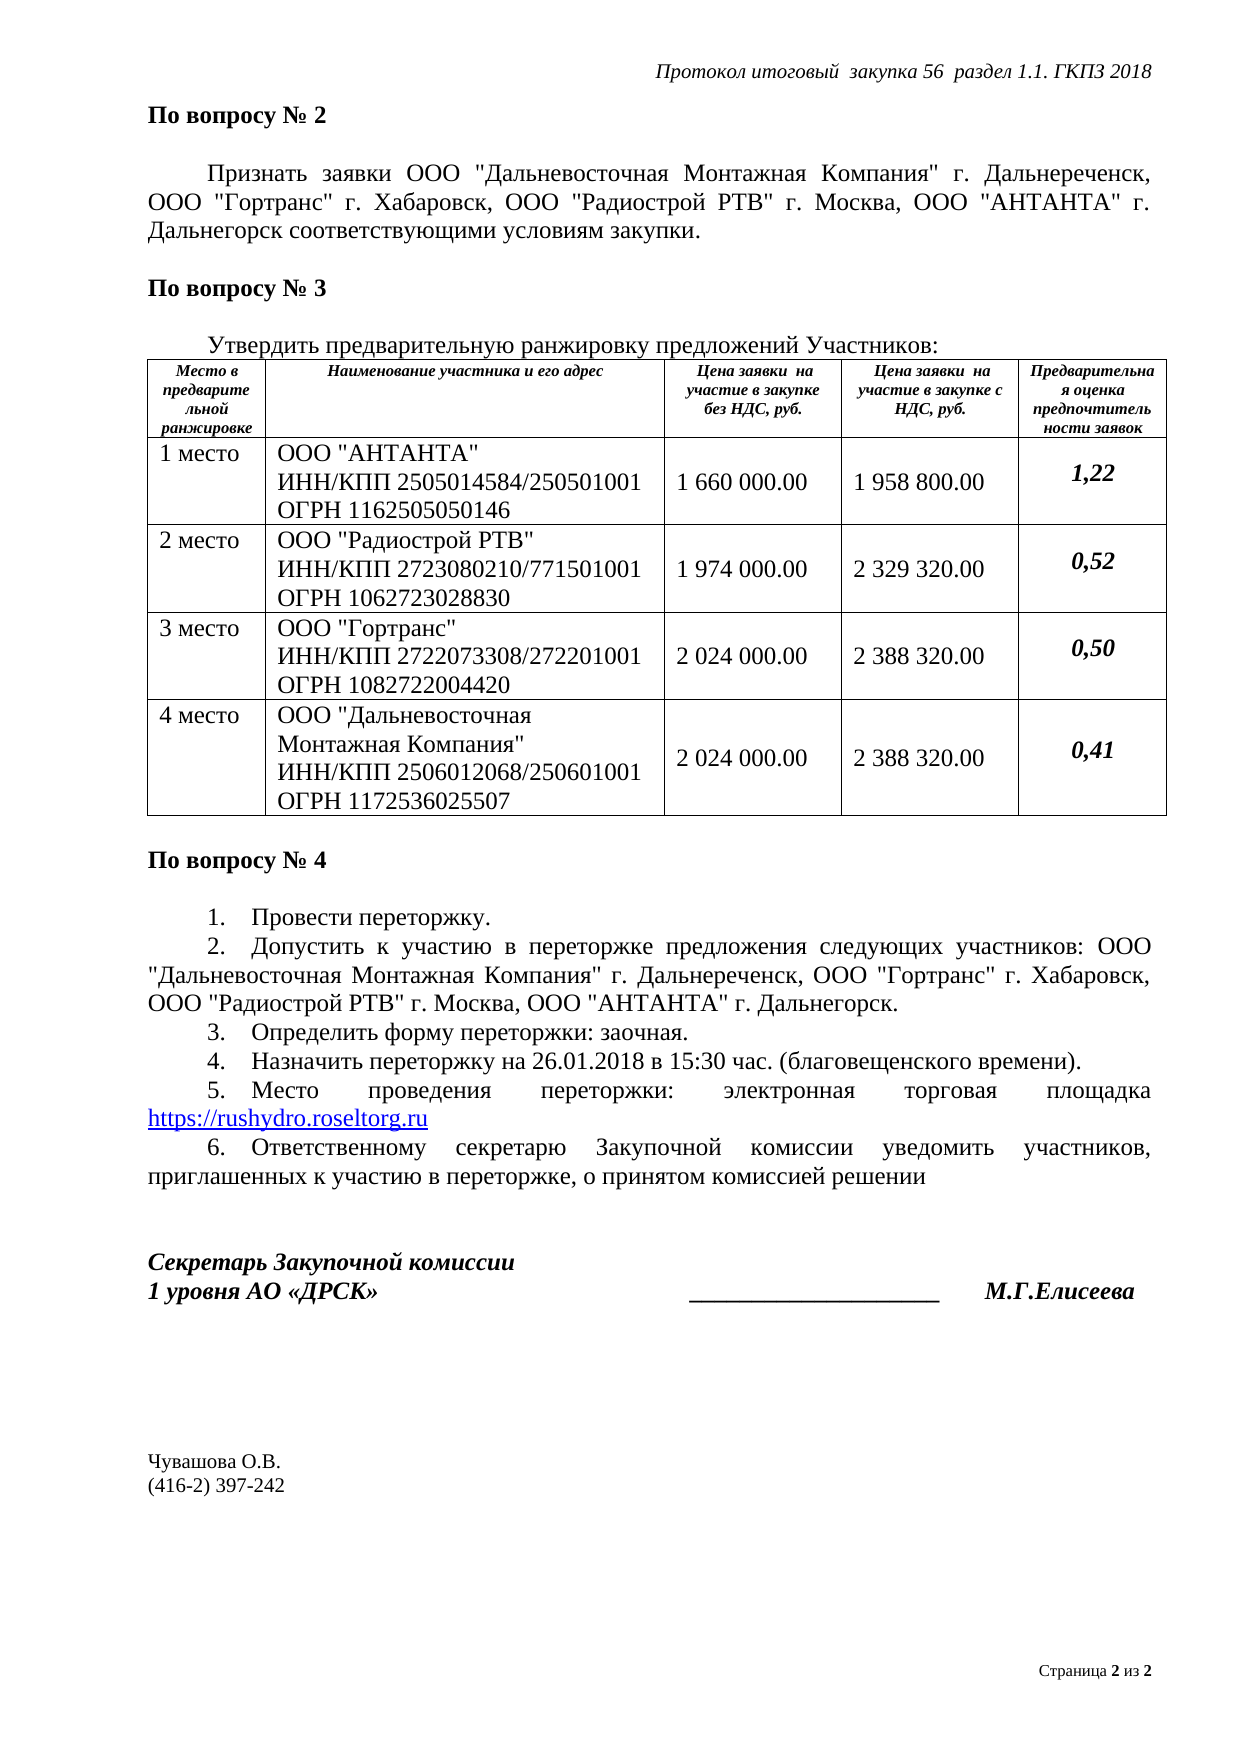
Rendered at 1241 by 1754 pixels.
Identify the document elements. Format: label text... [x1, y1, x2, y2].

list Определить форму переторжки: заочная. [148, 1017, 1152, 1046]
table_cell ООО "АНТАНТА" ИНН/КПП 2505014584/250501001 ОГРН 1162505050146 [266, 438, 664, 524]
table_cell 2 024 000.00 [665, 613, 841, 699]
table_cell 2 388 320.00 [842, 700, 1018, 815]
text Утвердить предварительную ранжировку предложений Участников: [148, 331, 1152, 359]
table_cell 4 место [148, 700, 265, 815]
text Чувашова О.В. [148, 1449, 1152, 1473]
list Ответственному секретарю Закупочной комиссии уведомить участников, приглашенных к участию в переторжке, о принятом комиссией решении [148, 1132, 1152, 1190]
text По вопросу № 3 [148, 273, 1152, 302]
table_cell 2 024 000.00 [665, 700, 841, 815]
text Признать заявки ООО "Дальневосточная Монтажная Компания" г. Дальнереченск, ООО "Гортранс" г. Хабаровск, ООО "Радиострой РТВ" г. Москва, ООО "АНТАНТА" г. Дальнегорск соответствующими условиям закупки. [148, 158, 1152, 244]
table_cell 1,22 [1019, 438, 1166, 524]
text 1 уровня АО «ДРСК» ____________________ М.Г.Елисеева [148, 1276, 1152, 1305]
table_cell 2 388 320.00 [842, 613, 1018, 699]
table_header Цена заявки на участие в закупке с НДС, руб. [842, 360, 1018, 437]
list Допустить к участию в переторжке предложения следующих участников: ООО "Дальневосточная Монтажная Компания" г. Дальнереченск, ООО "Гортранс" г. Хабаровск, ООО "Радиострой РТВ" г. Москва, ООО "АНТАНТА" г. Дальнегорск. [148, 931, 1152, 1017]
table_cell 1 660 000.00 [665, 438, 841, 524]
table_cell 3 место [148, 613, 265, 699]
table_cell 2 место [148, 525, 265, 612]
table_header Наименование участника и его адрес [266, 360, 664, 437]
list Назначить переторжку на 26.01.2018 в 15:30 час. (благовещенского времени). [148, 1046, 1152, 1075]
table_cell ООО "Радиострой РТВ" ИНН/КПП 2723080210/771501001 ОГРН 1062723028830 [266, 525, 664, 612]
table_cell 1 место [148, 438, 265, 524]
table_cell 0,50 [1019, 613, 1166, 699]
text По вопросу № 2 [148, 101, 1152, 129]
table_header Предварительная оценка предпочтительности заявок [1019, 360, 1166, 437]
list Провести переторжку. [148, 902, 1152, 931]
table_cell ООО "Дальневосточная Монтажная Компания" ИНН/КПП 2506012068/250601001 ОГРН 1172536025507 [266, 700, 664, 815]
table_cell 1 958 800.00 [842, 438, 1018, 524]
table_cell 0,41 [1019, 700, 1166, 815]
text (416-2) 397-242 [148, 1473, 1152, 1497]
table_cell ООО "Гортранс" ИНН/КПП 2722073308/272201001 ОГРН 1082722004420 [266, 613, 664, 699]
table_cell 1 974 000.00 [665, 525, 841, 612]
table_cell 2 329 320.00 [842, 525, 1018, 612]
table_cell 0,52 [1019, 525, 1166, 612]
table_header Место в предварительной ранжировке [148, 360, 265, 437]
table_header Цена заявки на участие в закупке без НДС, руб. [665, 360, 841, 437]
text По вопросу № 4 [148, 845, 1152, 873]
text Секретарь Закупочной комиссии [148, 1247, 1152, 1276]
list Место проведения переторжки: электронная торговая площадка https://rushydro.roseltorg.ru [148, 1075, 1152, 1132]
